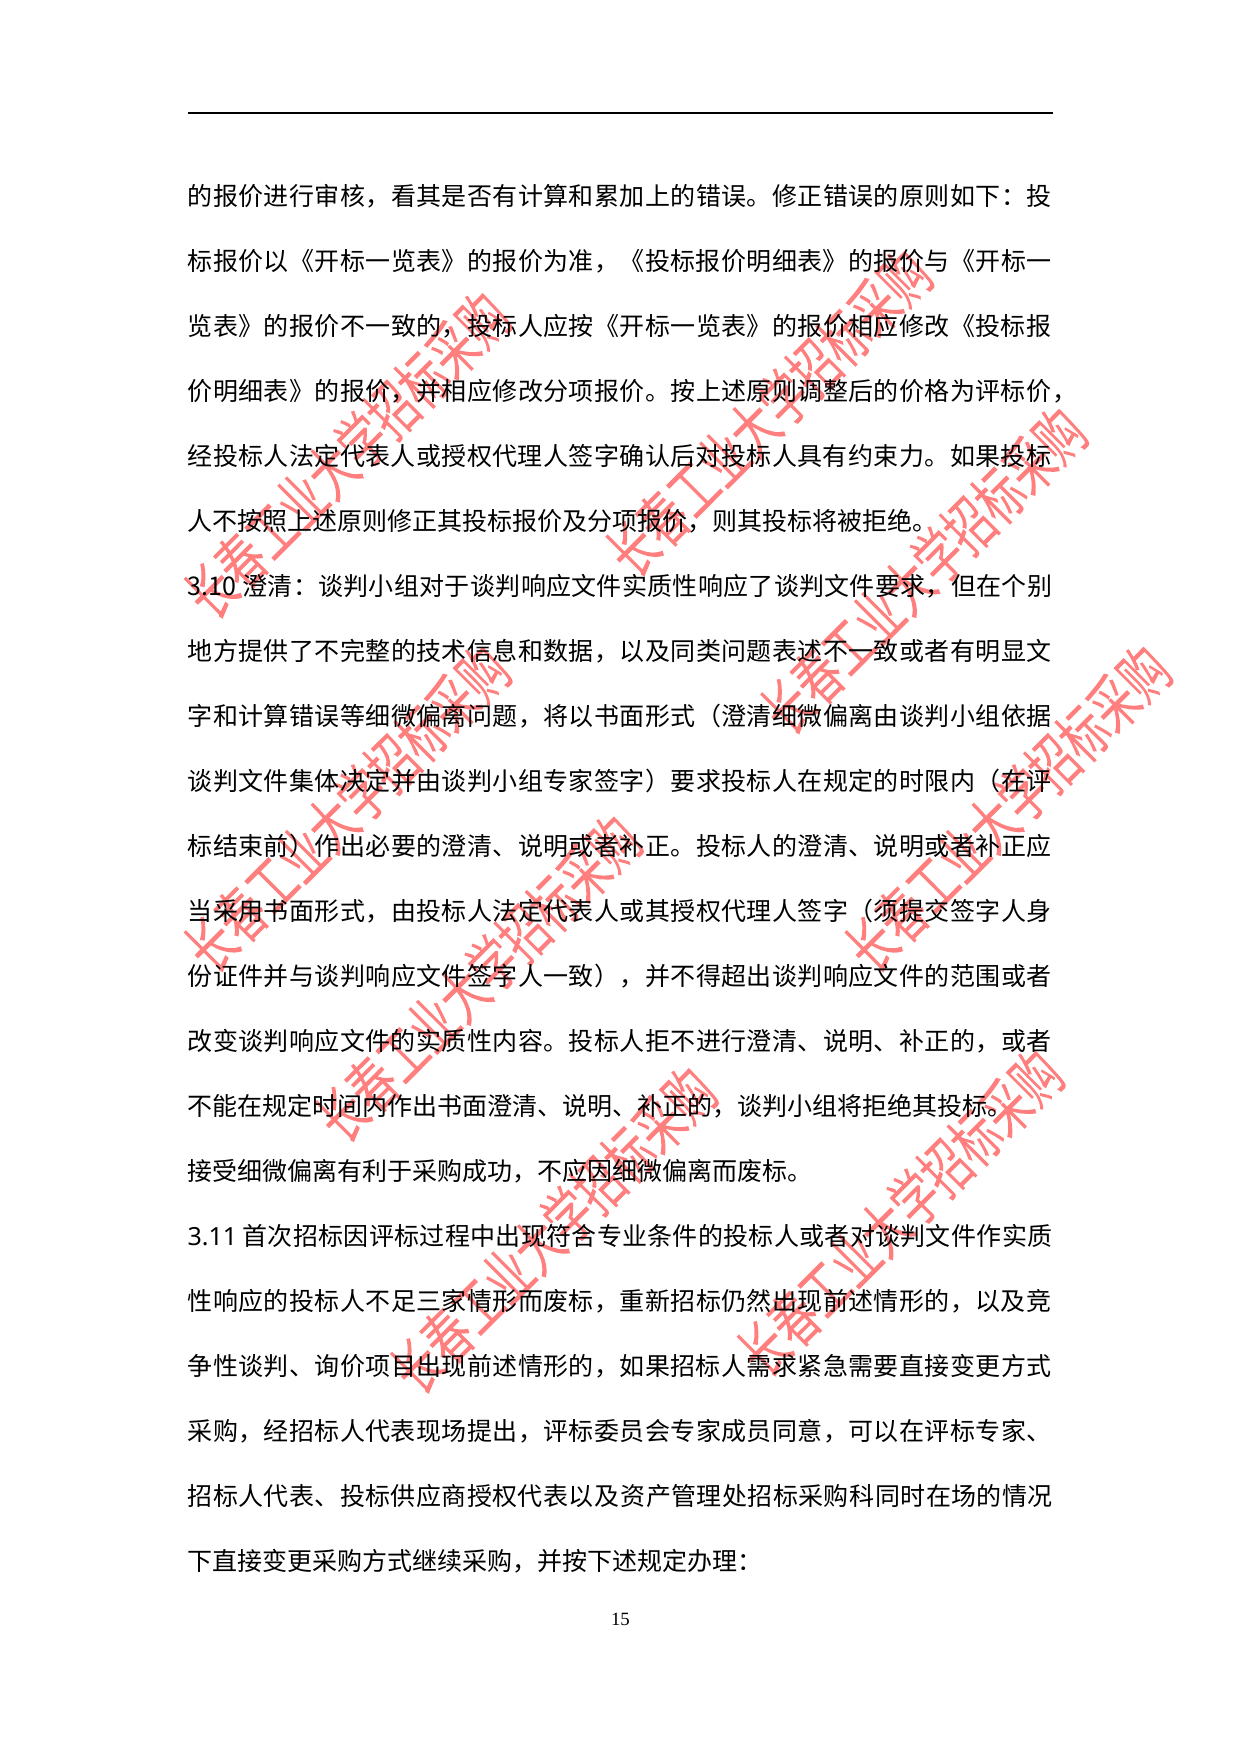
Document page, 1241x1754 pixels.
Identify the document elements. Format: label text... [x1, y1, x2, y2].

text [187, 162, 1053, 552]
text 接受细微偏离有利于采购成功，不应因细微偏离而废标。 [187, 1137, 1053, 1202]
text 3.11首次招标因评标过程中出现符合专业条件的投标人或者对谈判文件作实质性响应的投标人不足三家情形而废标，重新招标仍然出现前述情形的，以及竞争性谈判、询价项目出现前述情形的，如果招标人需求紧急需要直接变更方式采购，经招标人代表现场提出，评标委员会专家成员同意，可以在评标专家、招标人代表、投标供应商授权代表以及资产管理处招标采购科同时在场的情况下直接变更采购方式继续采购，并按下述规定办理： [187, 1202, 1053, 1592]
text 3.10 澄清：谈判小组对于谈判响应文件实质性响应了谈判文件要求，但在个别地方提供了不完整的技术信息和数据，以及同类问题表述不一致或者有明显文字和计算错误等细微偏离问题，将以书面形式（澄清细微偏离由谈判小组依据谈判文件集体决定并由谈判小组专家签字）要求投标人在规定的时限内（在评标结束前）作出必要的澄清、说明或者补正。投标人的澄清、说明或者补正应当采用书面形式，由投标人法定代表人或其授权代理人签字（须提交签字人身份证件并与谈判响应文件签字人一致），并不得超出谈判响应文件的范围或者改变谈判响应文件的实质性内容。投标人拒不进行澄清、说明、补正的，或者不能在规定时间内作出书面澄清、说明、补正的，谈判小组将拒绝其投标。 [187, 552, 1053, 1137]
